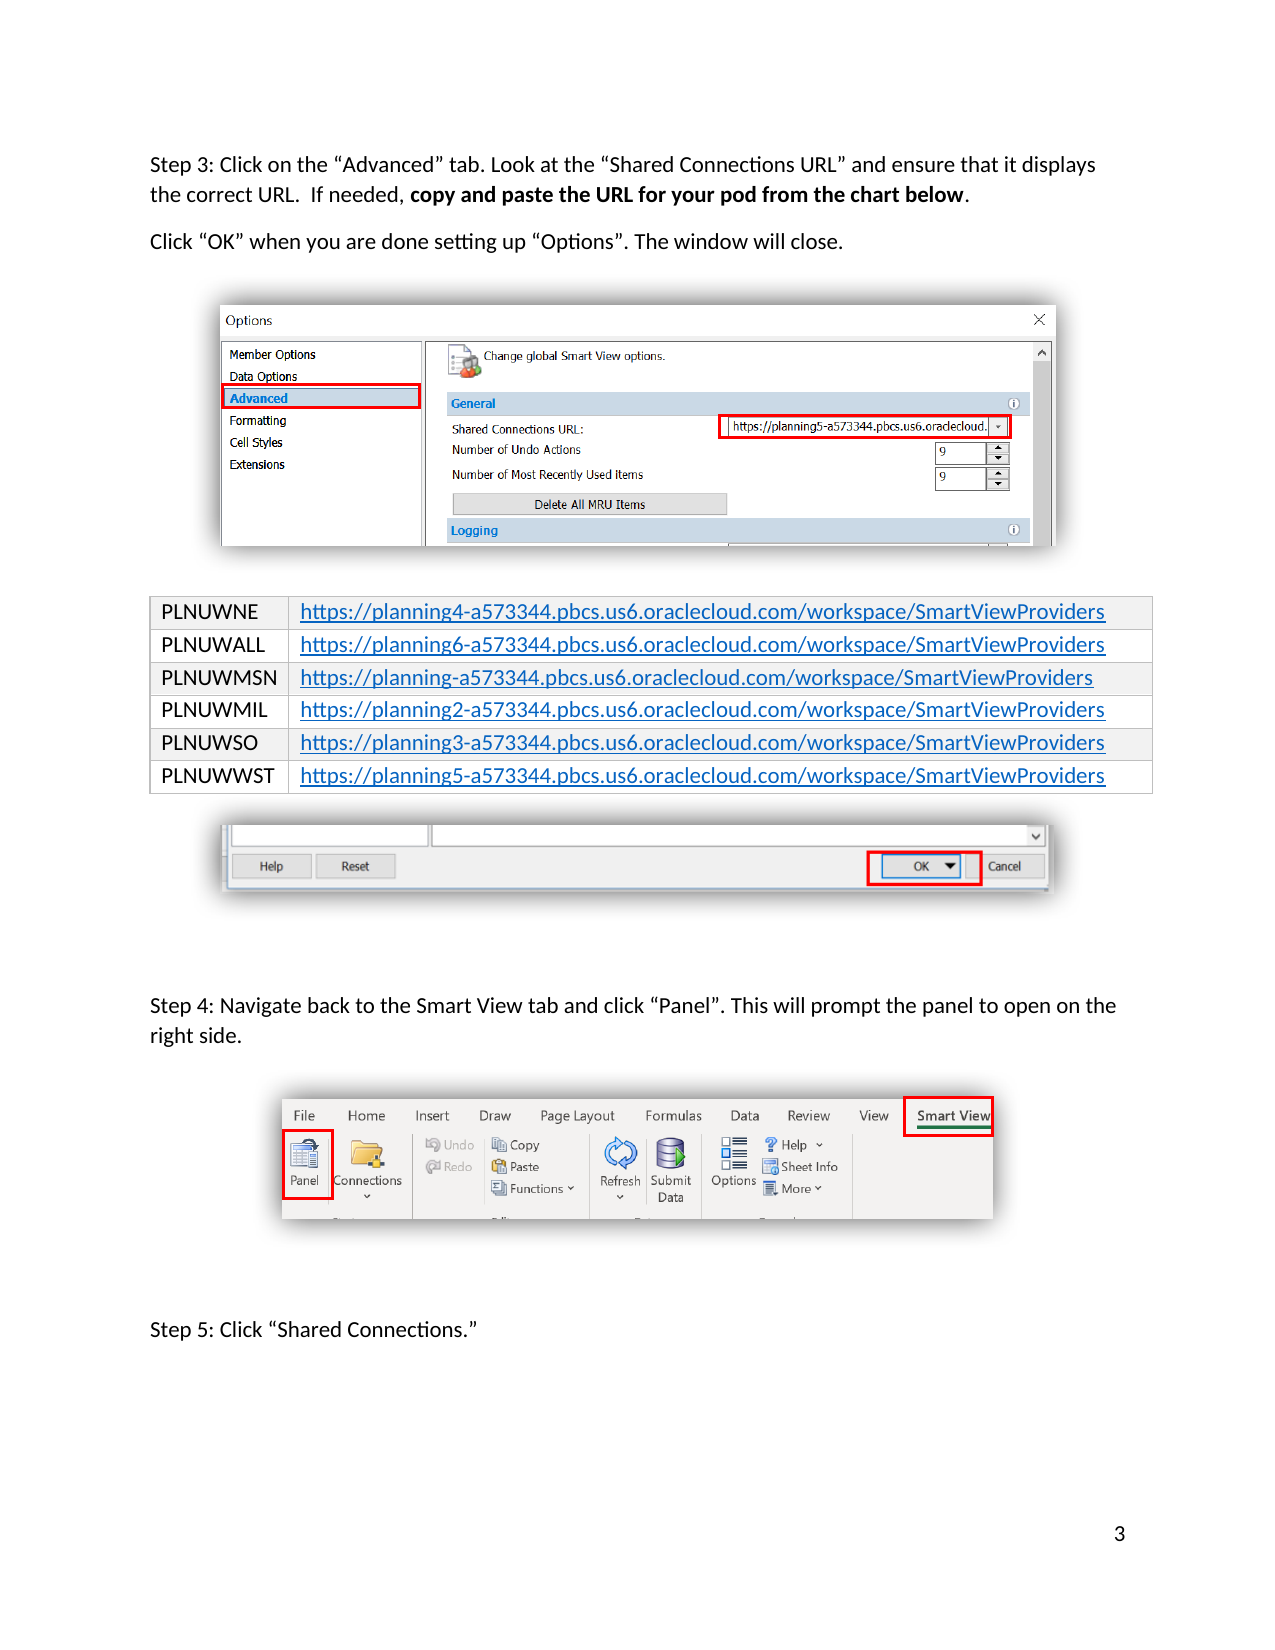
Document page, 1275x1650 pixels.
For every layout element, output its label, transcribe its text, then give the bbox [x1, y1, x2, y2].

text Click “OK” when you are done setting up “Options”. The window will close. [150, 227, 1125, 255]
table_header PLNUWNE [151, 597, 288, 629]
picture [220, 305, 1056, 546]
picture [282, 1099, 993, 1219]
table_cell PLNUWWST [151, 761, 288, 793]
table_cell https://planning5-a573344.pbcs.us6.oraclecloud.com/workspace/SmartViewProviders [289, 761, 1152, 793]
table_cell https://planning2-a573344.pbcs.us6.oraclecloud.com/workspace/SmartViewProviders [289, 696, 1152, 727]
table_header https://planning4-a573344.pbcs.us6.oraclecloud.com/workspace/SmartViewProviders [289, 597, 1152, 629]
text Step 3: Click on the “Advanced” tab. Look at the “Shared Connections URL” and ensure that it displays the correct URL. If needed, copy and paste the URL for your pod from the chart below. [150, 150, 1125, 208]
text Step 4: Navigate back to the Smart View tab and click “Panel”. This will prompt the panel to open on the right side. [150, 991, 1125, 1049]
table_cell https://planning-a573344.pbcs.us6.oraclecloud.com/workspace/SmartViewProviders [289, 663, 1152, 694]
table_cell https://planning6-a573344.pbcs.us6.oraclecloud.com/workspace/SmartViewProviders [289, 630, 1152, 662]
table_cell PLNUWMIL [151, 696, 288, 727]
picture [285, 1132, 331, 1197]
table_cell https://planning3-a573344.pbcs.us6.oraclecloud.com/workspace/SmartViewProviders [289, 729, 1152, 760]
table_cell PLNUWMSN [151, 663, 288, 694]
picture [906, 1099, 991, 1134]
table_cell PLNUWALL [151, 630, 288, 662]
picture [220, 825, 1054, 894]
text Step 5: Click “Shared Connections.” [150, 1315, 1125, 1343]
table_cell PLNUWSO [151, 729, 288, 760]
